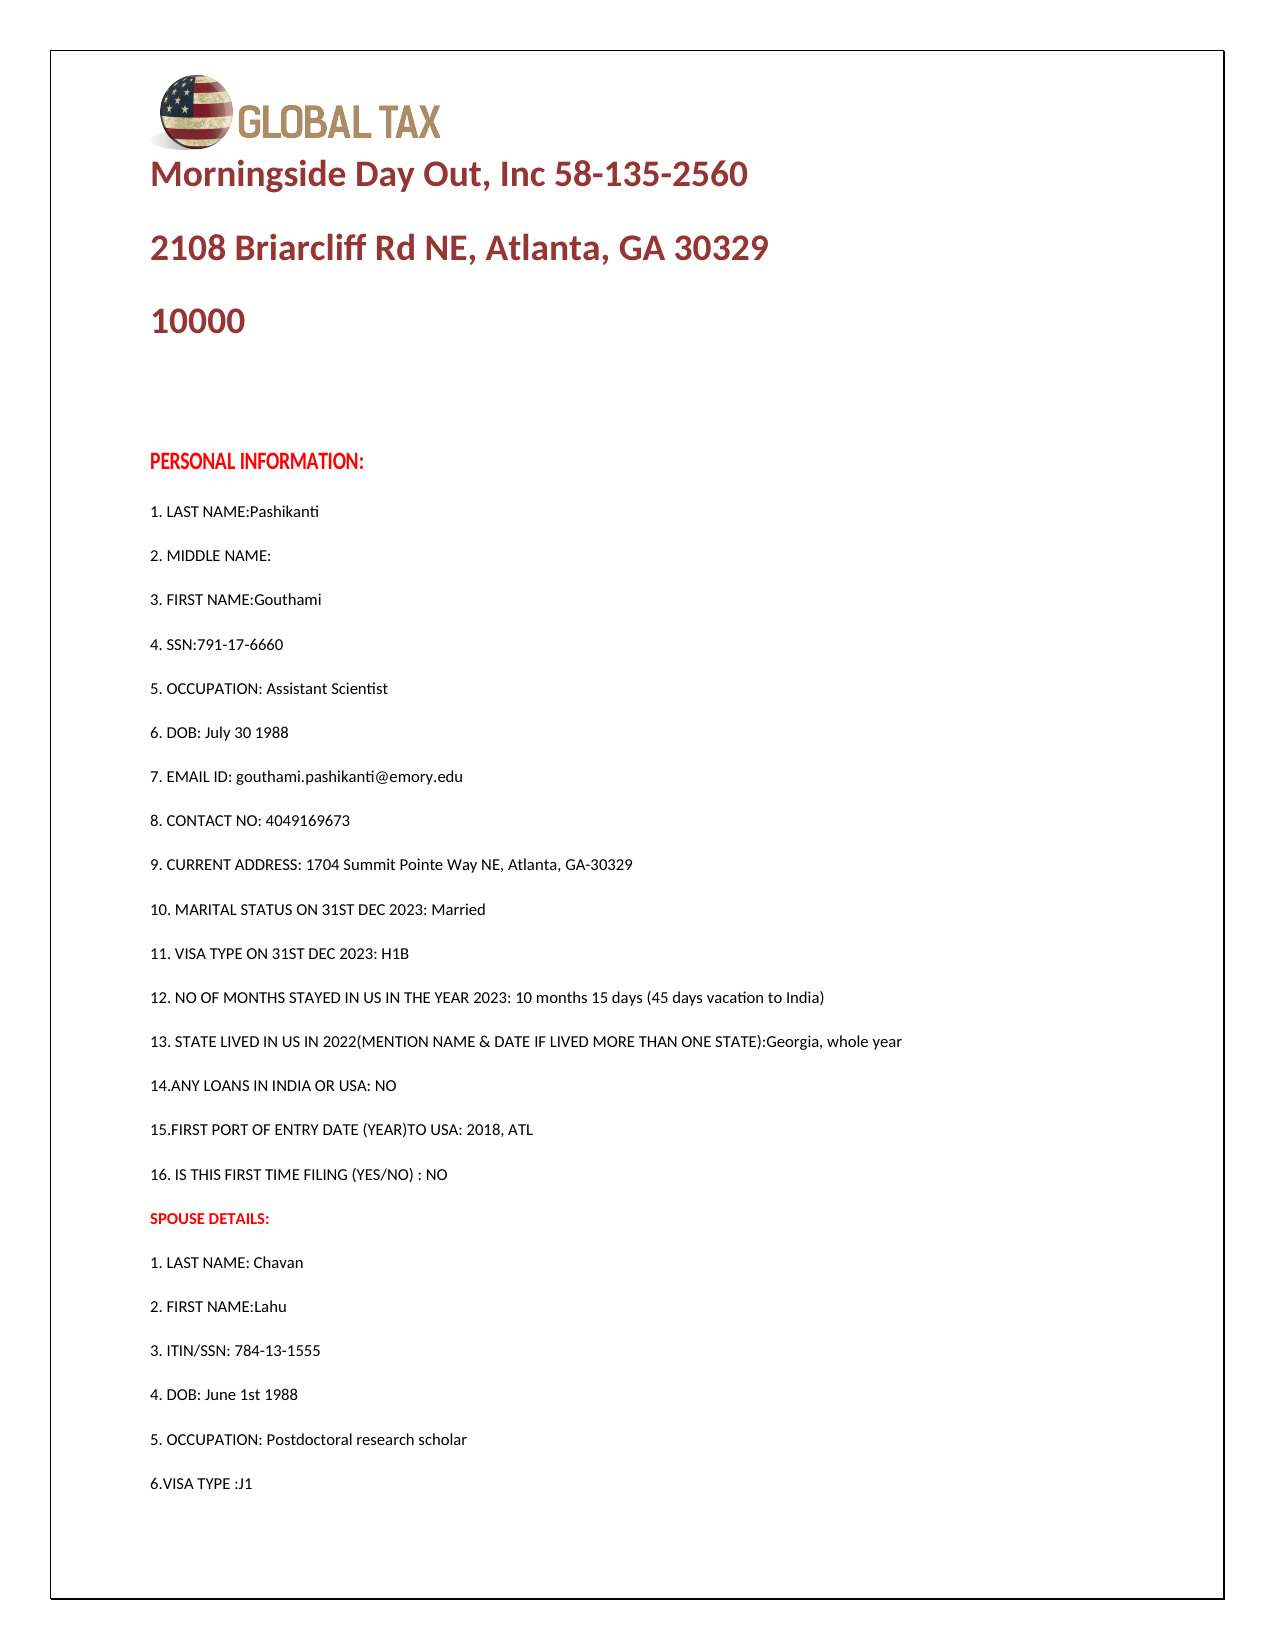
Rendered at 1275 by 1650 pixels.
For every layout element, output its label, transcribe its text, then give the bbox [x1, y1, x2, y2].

text 8. CONTACT NO: 4049169673 [150, 811, 1124, 831]
text 5. OCCUPATION: Postdoctoral research scholar [150, 1429, 1124, 1449]
text 1. LAST NAME:Pashikanti [150, 501, 1124, 522]
text 14.ANY LOANS IN INDIA OR USA: NO [150, 1076, 1124, 1096]
text 2108 Briarcliff Rd NE, Atlanta, GA 30329 [150, 223, 1130, 269]
text 5. OCCUPATION: Assistant Scientist [150, 678, 1124, 698]
text 12. NO OF MONTHS STAYED IN US IN THE YEAR 2023: 10 months 15 days (45 days vacation to India) [150, 987, 1124, 1007]
text 4. DOB: June 1st 1988 [150, 1385, 1124, 1405]
text 2. FIRST NAME:Lahu [150, 1296, 1124, 1317]
text 6. DOB: July 30 1988 [150, 722, 1124, 742]
text 6.VISA TYPE :J1 [150, 1473, 1124, 1493]
picture [150, 75, 440, 150]
text 11. VISA TYPE ON 31ST DEC 2023: H1B [150, 943, 1124, 963]
text 10. MARITAL STATUS ON 31ST DEC 2023: Married [150, 899, 1124, 919]
text 9. CURRENT ADDRESS: 1704 Summit Pointe Way NE, Atlanta, GA-30329 [150, 855, 1124, 875]
text 3. FIRST NAME:Gouthami [150, 590, 1124, 610]
text 3. ITIN/SSN: 784-13-1555 [150, 1341, 1124, 1361]
text 4. SSN:791-17-6660 [150, 634, 1124, 654]
text 16. IS THIS FIRST TIME FILING (YES/NO) : NO [150, 1164, 1124, 1184]
text 1. LAST NAME: Chavan [150, 1252, 1124, 1272]
text 2. MIDDLE NAME: [150, 546, 1124, 566]
text 13. STATE LIVED IN US IN 2022(MENTION NAME & DATE IF LIVED MORE THAN ONE STATE):Georgia, whole year [150, 1031, 1124, 1052]
text 15.FIRST PORT OF ENTRY DATE (YEAR)TO USA: 2018, ATL [150, 1120, 1124, 1140]
text 7. EMAIL ID: gouthami.pashikanti@emory.edu [150, 766, 1124, 787]
text Morningside Day Out, Inc 58-135-2560 [150, 150, 1130, 196]
text 10000 [150, 297, 1130, 343]
text SPOUSE DETAILS: [150, 1208, 1124, 1228]
text PERSONAL INFORMATION: [150, 444, 1130, 476]
